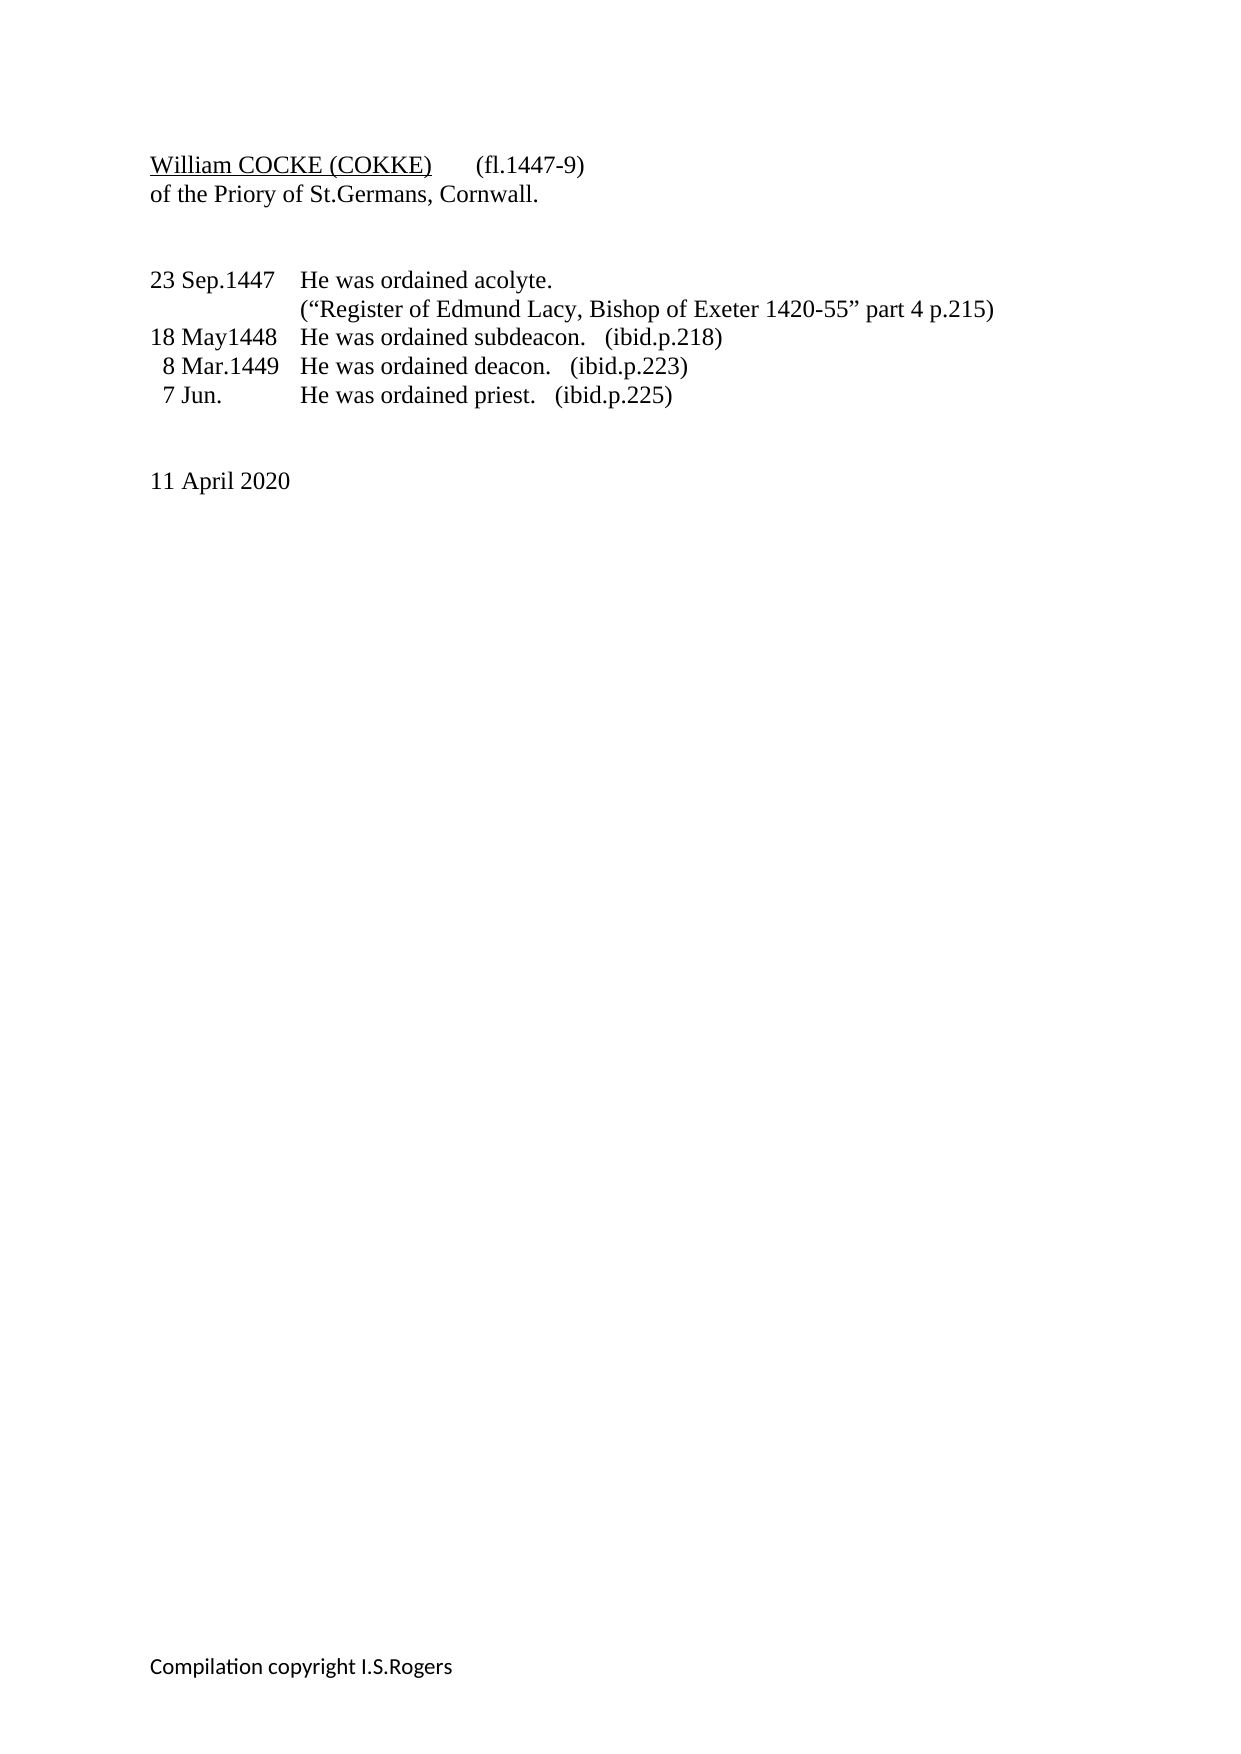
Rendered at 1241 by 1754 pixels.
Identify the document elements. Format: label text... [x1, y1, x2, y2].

text 23 Sep.1447 He was ordained acolyte. [150, 265, 1090, 294]
text of the Priory of St.Germans, Cornwall. [150, 179, 1090, 207]
text 8 Mar.1449 He was ordained deacon. (ibid.p.223) [150, 351, 1090, 380]
text William COCKE (COKKE) (fl.1447-9) [150, 150, 1090, 179]
text 11 April 2020 [150, 466, 1090, 495]
text (“Register of Edmund Lacy, Bishop of Exeter 1420-55” part 4 p.215) [150, 294, 1090, 322]
text 18 May1448 He was ordained subdeacon. (ibid.p.218) [150, 322, 1090, 351]
text 7 Jun. He was ordained priest. (ibid.p.225) [150, 380, 1090, 409]
